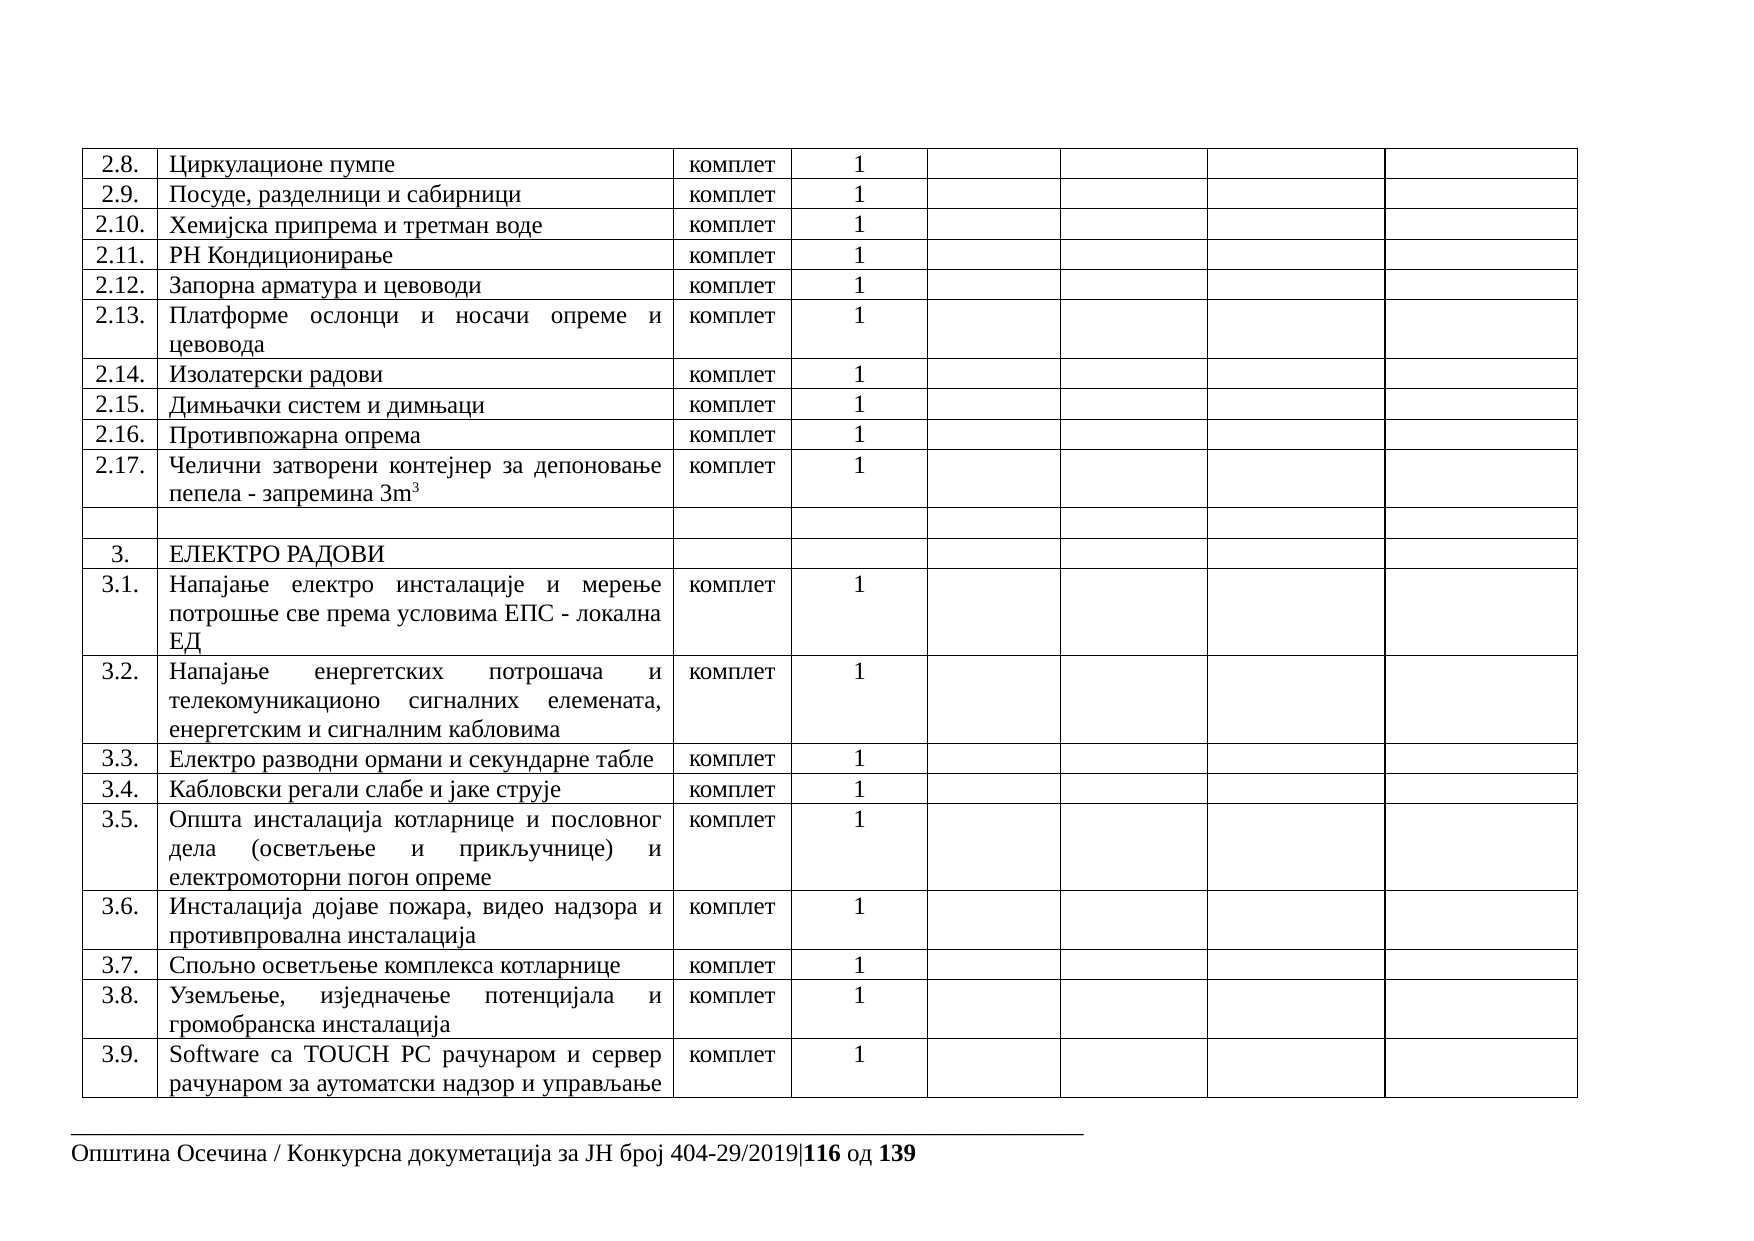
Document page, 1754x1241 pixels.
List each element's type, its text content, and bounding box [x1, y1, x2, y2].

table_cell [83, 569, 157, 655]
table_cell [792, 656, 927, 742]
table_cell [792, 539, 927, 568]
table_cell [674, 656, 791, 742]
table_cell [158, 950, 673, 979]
table_cell [1208, 209, 1384, 239]
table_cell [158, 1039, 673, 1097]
table_cell [928, 179, 1060, 208]
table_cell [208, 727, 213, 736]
table_cell комплет [674, 209, 791, 239]
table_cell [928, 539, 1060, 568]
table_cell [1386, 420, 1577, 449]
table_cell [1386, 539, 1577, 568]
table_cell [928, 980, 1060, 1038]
table_cell 2.13. [83, 300, 157, 358]
table_cell Димњачки систем и димњаци [158, 389, 673, 418]
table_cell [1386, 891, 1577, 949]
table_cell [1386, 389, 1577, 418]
table_cell [928, 270, 1060, 299]
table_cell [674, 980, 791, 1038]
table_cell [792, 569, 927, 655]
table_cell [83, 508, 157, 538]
table_cell 1 [792, 149, 927, 178]
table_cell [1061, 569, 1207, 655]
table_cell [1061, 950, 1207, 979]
table_cell 1 [792, 300, 927, 358]
table_cell [1386, 240, 1577, 269]
table_cell 2.11. [83, 240, 157, 269]
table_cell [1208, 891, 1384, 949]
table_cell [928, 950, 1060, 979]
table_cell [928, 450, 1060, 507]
table_cell 2.14. [83, 359, 157, 388]
table_cell комплет [674, 240, 791, 269]
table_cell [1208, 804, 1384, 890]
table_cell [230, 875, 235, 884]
table_cell 2.15. [83, 389, 157, 418]
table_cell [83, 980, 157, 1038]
table_cell Циркулационе пумпе [158, 149, 673, 178]
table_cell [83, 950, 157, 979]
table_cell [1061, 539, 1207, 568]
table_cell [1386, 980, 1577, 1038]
table_cell [1061, 240, 1207, 269]
table_cell Запорна арматура и цевоводи [158, 270, 673, 299]
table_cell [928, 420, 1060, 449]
table_cell [1208, 300, 1384, 358]
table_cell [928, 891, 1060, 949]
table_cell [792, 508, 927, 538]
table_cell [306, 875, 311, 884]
table_cell комплет [674, 359, 791, 388]
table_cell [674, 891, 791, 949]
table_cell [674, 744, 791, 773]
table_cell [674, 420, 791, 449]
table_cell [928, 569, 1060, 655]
table_cell комплет [674, 270, 791, 299]
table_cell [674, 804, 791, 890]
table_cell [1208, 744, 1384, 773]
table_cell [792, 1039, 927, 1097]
table_cell Посуде, разделници и сабирници [158, 179, 673, 208]
table_cell [1208, 149, 1384, 178]
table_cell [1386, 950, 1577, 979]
table_cell [1061, 359, 1207, 388]
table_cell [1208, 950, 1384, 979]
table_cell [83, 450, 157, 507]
table_cell 1 [792, 270, 927, 299]
table_cell 2.12. [83, 270, 157, 299]
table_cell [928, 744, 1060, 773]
table_cell 1 [792, 209, 927, 239]
table_cell [1061, 270, 1207, 299]
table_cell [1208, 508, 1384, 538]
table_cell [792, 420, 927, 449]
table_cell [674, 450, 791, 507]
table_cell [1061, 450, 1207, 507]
table_cell комплет [674, 300, 791, 358]
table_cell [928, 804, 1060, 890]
table_cell [1208, 270, 1384, 299]
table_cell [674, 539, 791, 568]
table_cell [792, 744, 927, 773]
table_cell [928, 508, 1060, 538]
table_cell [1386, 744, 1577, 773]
table_cell Хемијска припрема и третман воде [158, 209, 673, 239]
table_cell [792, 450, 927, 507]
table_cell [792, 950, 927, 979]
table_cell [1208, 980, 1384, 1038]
table_cell [1386, 359, 1577, 388]
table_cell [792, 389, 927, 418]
table_cell 2.9. [83, 179, 157, 208]
table_cell [1208, 359, 1384, 388]
table_cell [1386, 209, 1577, 239]
table_cell [1061, 179, 1207, 208]
table_cell 1 [792, 240, 927, 269]
table_cell [1061, 209, 1207, 239]
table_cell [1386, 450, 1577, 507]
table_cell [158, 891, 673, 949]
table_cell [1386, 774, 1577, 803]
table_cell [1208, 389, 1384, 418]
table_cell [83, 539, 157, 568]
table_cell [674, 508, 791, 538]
table_cell Изолатерски радови [158, 359, 673, 388]
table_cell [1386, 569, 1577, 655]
table_cell 2.8. [83, 149, 157, 178]
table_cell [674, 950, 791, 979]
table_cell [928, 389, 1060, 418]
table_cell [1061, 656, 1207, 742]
table_cell [1386, 270, 1577, 299]
table_cell [928, 149, 1060, 178]
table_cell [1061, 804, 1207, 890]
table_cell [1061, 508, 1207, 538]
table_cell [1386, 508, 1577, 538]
table_cell [1208, 240, 1384, 269]
table_cell [1386, 149, 1577, 178]
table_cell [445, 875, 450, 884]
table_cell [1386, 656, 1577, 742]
table_cell 1 [792, 179, 927, 208]
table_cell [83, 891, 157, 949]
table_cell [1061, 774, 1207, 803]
table_cell [1386, 300, 1577, 358]
table_cell [1386, 179, 1577, 208]
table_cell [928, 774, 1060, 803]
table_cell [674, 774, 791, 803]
table_cell комплет [674, 149, 791, 178]
table_cell [928, 209, 1060, 239]
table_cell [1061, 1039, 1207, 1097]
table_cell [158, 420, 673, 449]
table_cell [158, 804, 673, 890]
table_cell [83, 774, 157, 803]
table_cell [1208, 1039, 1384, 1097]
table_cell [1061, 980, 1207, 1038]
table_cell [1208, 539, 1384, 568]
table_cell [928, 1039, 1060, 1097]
table_cell [1061, 300, 1207, 358]
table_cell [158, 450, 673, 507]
table_cell [928, 240, 1060, 269]
table_cell [928, 300, 1060, 358]
table_cell PH Кондиционирање [158, 240, 673, 269]
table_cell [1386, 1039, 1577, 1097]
table_cell [1061, 149, 1207, 178]
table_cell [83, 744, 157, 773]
table_cell Платформе ослонци и носачи опреме и цевовода [158, 300, 673, 358]
table_cell [928, 359, 1060, 388]
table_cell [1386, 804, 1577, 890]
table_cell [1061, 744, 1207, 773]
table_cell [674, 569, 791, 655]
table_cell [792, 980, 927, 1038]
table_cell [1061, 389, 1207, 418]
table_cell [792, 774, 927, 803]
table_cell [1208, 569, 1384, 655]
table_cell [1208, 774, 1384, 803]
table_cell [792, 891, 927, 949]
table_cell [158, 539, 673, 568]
table_cell [1208, 179, 1384, 208]
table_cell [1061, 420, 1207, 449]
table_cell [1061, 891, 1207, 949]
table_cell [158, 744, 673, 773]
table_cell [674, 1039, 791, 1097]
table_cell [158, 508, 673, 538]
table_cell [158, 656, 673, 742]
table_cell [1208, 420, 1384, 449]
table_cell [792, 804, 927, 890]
table_cell комплет [674, 179, 791, 208]
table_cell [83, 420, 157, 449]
table_cell 2.10. [83, 209, 157, 239]
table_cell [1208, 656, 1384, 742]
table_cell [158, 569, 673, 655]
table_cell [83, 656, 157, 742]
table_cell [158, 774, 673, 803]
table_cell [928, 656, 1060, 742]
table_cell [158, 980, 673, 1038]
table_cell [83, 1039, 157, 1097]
table_cell 1 [792, 359, 927, 388]
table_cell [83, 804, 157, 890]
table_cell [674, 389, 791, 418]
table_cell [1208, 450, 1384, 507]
